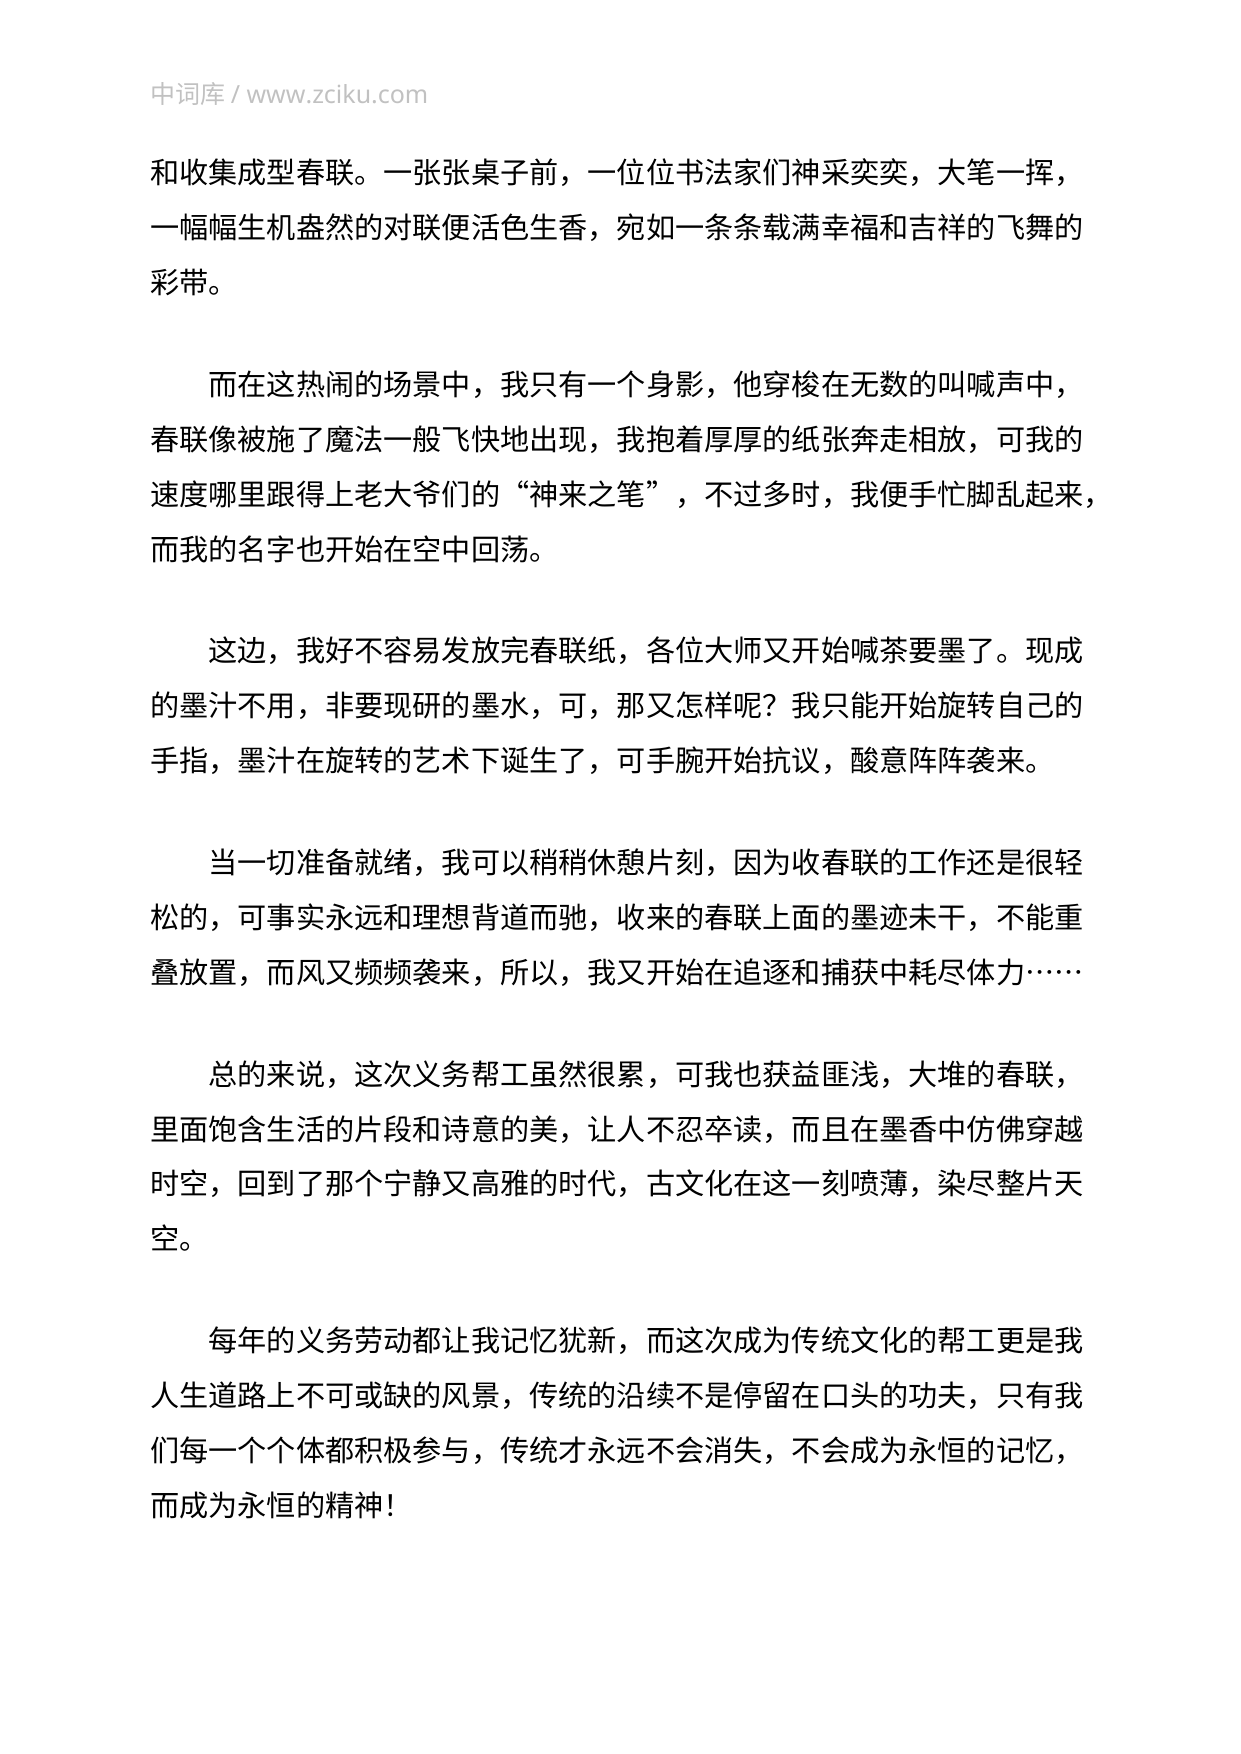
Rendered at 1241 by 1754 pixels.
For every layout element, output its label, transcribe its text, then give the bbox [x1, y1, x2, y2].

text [150, 150, 1090, 302]
text 当一切准备就绪，我可以稍稍休憩片刻，因为收春联的工作还是很轻松的，可事实永远和理想背道而驰，收来的春联上面的墨迹未干，不能重叠放置，而风又频频袭来，所以，我又开始在追逐和捕获中耗尽体力…… [150, 839, 1090, 992]
text 每年的义务劳动都让我记忆犹新，而这次成为传统文化的帮工更是我人生道路上不可或缺的风景，传统的沿续不是停留在口头的功夫，只有我们每一个个体都积极参与，传统才永远不会消失，不会成为永恒的记忆，而成为永恒的精神！ [150, 1318, 1090, 1524]
text 而在这热闹的场景中，我只有一个身影，他穿梭在无数的叫喊声中，春联像被施了魔法一般飞快地出现，我抱着厚厚的纸张奔走相放，可我的速度哪里跟得上老大爷们的“神来之笔”，不过多时，我便手忙脚乱起来，而我的名字也开始在空中回荡。 [150, 362, 1090, 568]
text 总的来说，这次义务帮工虽然很累，可我也获益匪浅，大堆的春联，里面饱含生活的片段和诗意的美，让人不忍卒读，而且在墨香中仿佛穿越时空，回到了那个宁静又高雅的时代，古文化在这一刻喷薄，染尽整片天空。 [150, 1051, 1090, 1258]
text 这边，我好不容易发放完春联纸，各位大师又开始喊茶要墨了。现成的墨汁不用，非要现研的墨水，可，那又怎样呢？我只能开始旋转自己的手指，墨汁在旋转的艺术下诞生了，可手腕开始抗议，酸意阵阵袭来。 [150, 628, 1090, 780]
